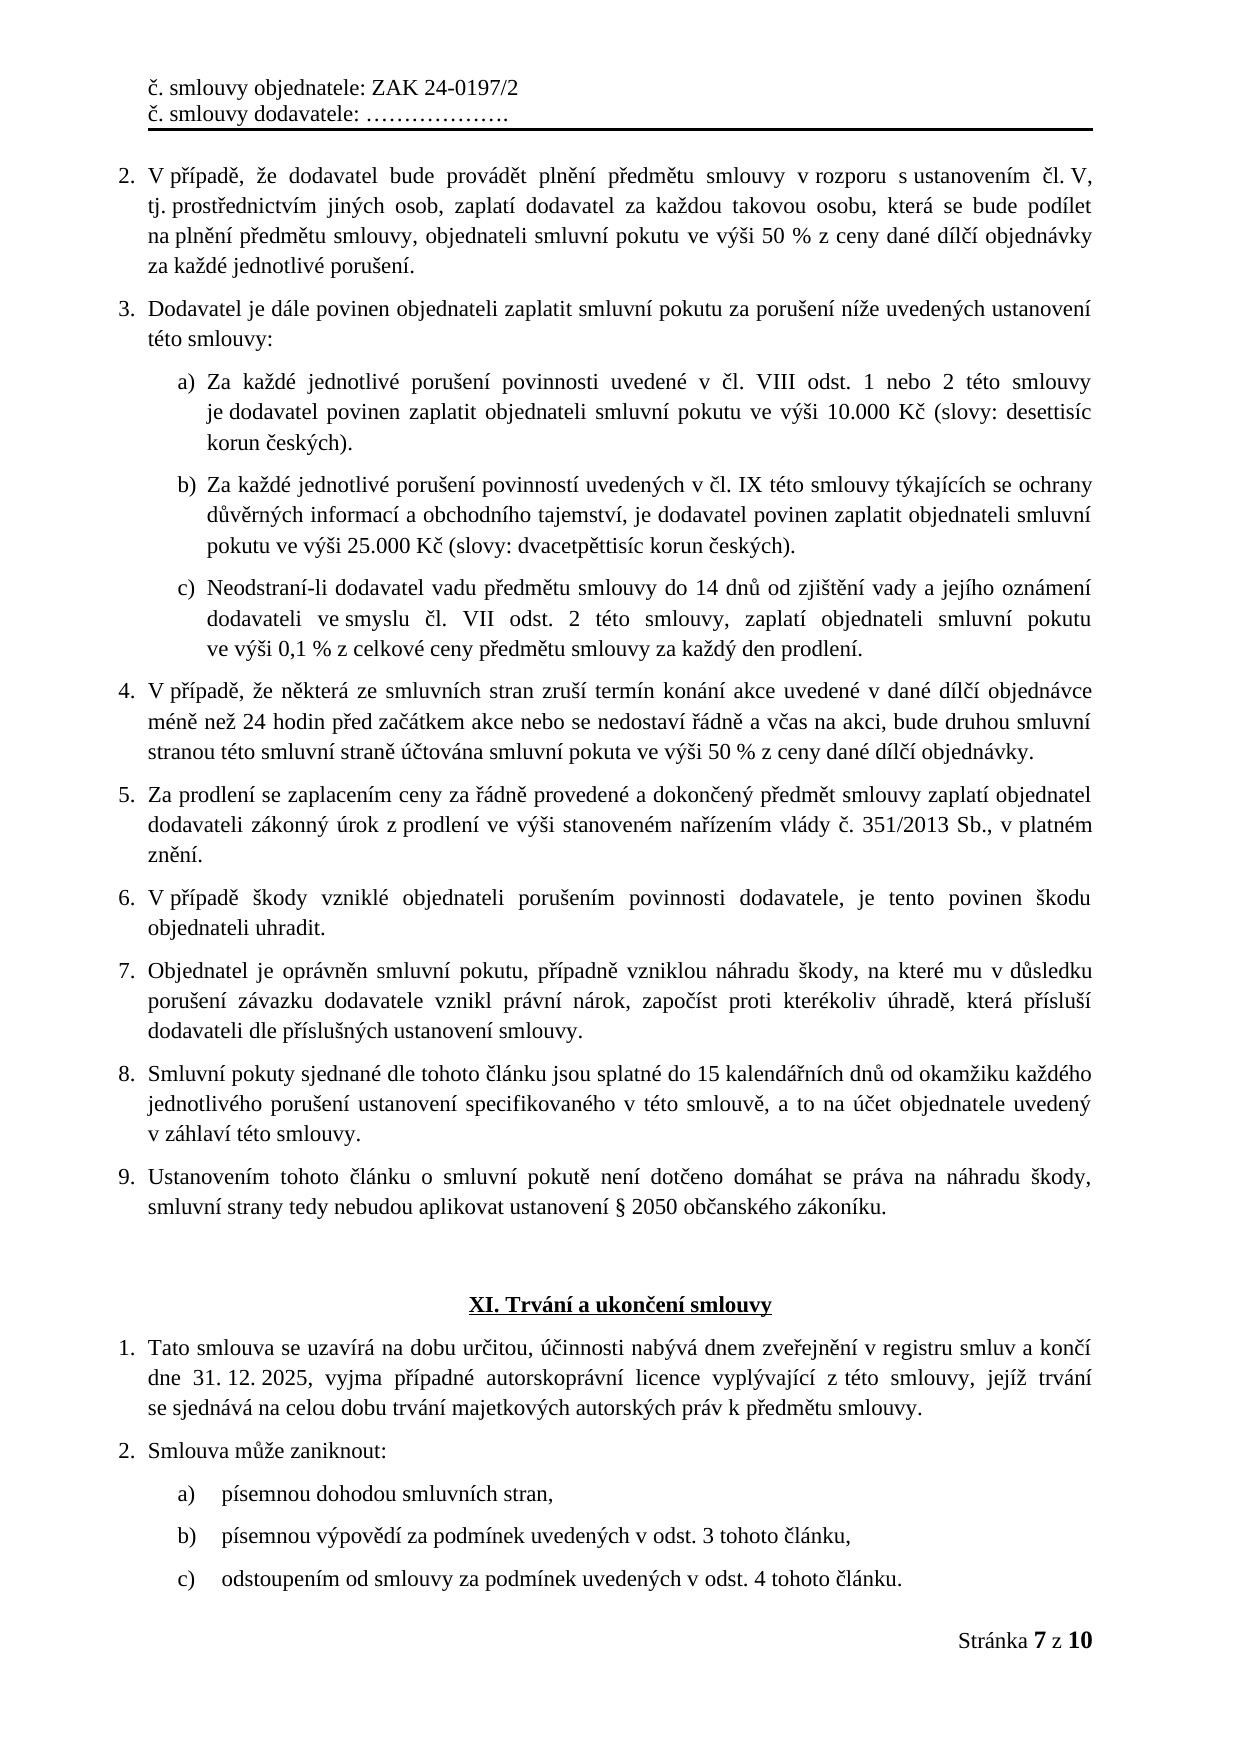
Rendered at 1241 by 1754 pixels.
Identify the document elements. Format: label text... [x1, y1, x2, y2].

list Smlouva může zaniknout: [118, 1437, 1093, 1463]
list Smluvní pokuty sjednané dle tohoto článku jsou splatné do 15 kalendářních dnů od okamžiku každého jednotlivého porušení ustanovení specifikovaného v této smlouvě, a to na účet objednatele uvedený v záhlaví této smlouvy. [118, 1060, 1093, 1147]
list Objednatel je oprávněn smluvní pokutu, případně vzniklou náhradu škody, na které mu v důsledku porušení závazku dodavatele vznikl právní nárok, započíst proti kterékoliv úhradě, která přísluší dodavateli dle příslušných ustanovení smlouvy. [118, 957, 1093, 1043]
list Ustanovením tohoto článku o smluvní pokutě není dotčeno domáhat se práva na náhradu škody, smluvní strany tedy nebudou aplikovat ustanovení § 2050 občanského zákoníku. [118, 1163, 1093, 1219]
list V případě, že dodavatel bude provádět plnění předmětu smlouvy v rozporu s ustanovením čl. V, tj. prostřednictvím jiných osob, zaplatí dodavatel za každou takovou osobu, která se bude podílet na plnění předmětu smlouvy, objednateli smluvní pokutu ve výši 50 % z ceny dané dílčí objednávky za každé jednotlivé porušení. [118, 162, 1093, 279]
subtitle XI. Trvání a ukončení smlouvy [148, 1291, 1093, 1317]
list Za prodlení se zaplacením ceny za řádně provedené a dokončený předmět smlouvy zaplatí objednatel dodavateli zákonný úrok z prodlení ve výši stanoveném nařízením vlády č. 351/2013 Sb., v platném znění. [118, 781, 1093, 867]
list V případě, že některá ze smluvních stran zruší termín konání akce uvedené v dané dílčí objednávce méně než 24 hodin před začátkem akce nebo se nedostaví řádně a včas na akci, bude druhou smluvní stranou této smluvní straně účtována smluvní pokuta ve výši 50 % z ceny dané dílčí objednávky. [118, 677, 1093, 764]
list Dodavatel je dále povinen objednateli zaplatit smluvní pokutu za porušení níže uvedených ustanovení této smlouvy: [118, 295, 1093, 352]
list V případě škody vzniklé objednateli porušením povinnosti dodavatele, je tento povinen škodu objednateli uhradit. [118, 884, 1093, 940]
list Za každé jednotlivé porušení povinností uvedených v čl. IX této smlouvy týkajících se ochrany důvěrných informací a obchodního tajemství, je dodavatel povinen zaplatit objednateli smluvní pokutu ve výši 25.000 Kč (slovy: dvacetpěttisíc korun českých). [177, 471, 1093, 558]
list písemnou výpovědí za podmínek uvedených v odst. 3 tohoto článku, [177, 1522, 1093, 1549]
list Za každé jednotlivé porušení povinnosti uvedené v čl. VIII odst. 1 nebo 2 této smlouvy je dodavatel povinen zaplatit objednateli smluvní pokutu ve výši 10.000 Kč (slovy: desettisíc korun českých). [177, 368, 1093, 455]
list písemnou dohodou smluvních stran, [177, 1479, 1093, 1506]
list Neodstraní-li dodavatel vadu předmětu smlouvy do 14 dnů od zjištění vady a jejího oznámení dodavateli ve smyslu čl. VII odst. 2 této smlouvy, zaplatí objednateli smluvní pokutu ve výši 0,1 % z celkové ceny předmětu smlouvy za každý den prodlení. [177, 574, 1093, 661]
list Tato smlouva se uzavírá na dobu určitou, účinnosti nabývá dnem zveřejnění v registru smluv a končí dne 31. 12. 2025, vyjma případné autorskoprávní licence vyplývající z této smlouvy, jejíž trvání se sjednává na celou dobu trvání majetkových autorských práv k předmětu smlouvy. [118, 1334, 1093, 1421]
list odstoupením od smlouvy za podmínek uvedených v odst. 4 tohoto článku. [177, 1565, 1093, 1591]
